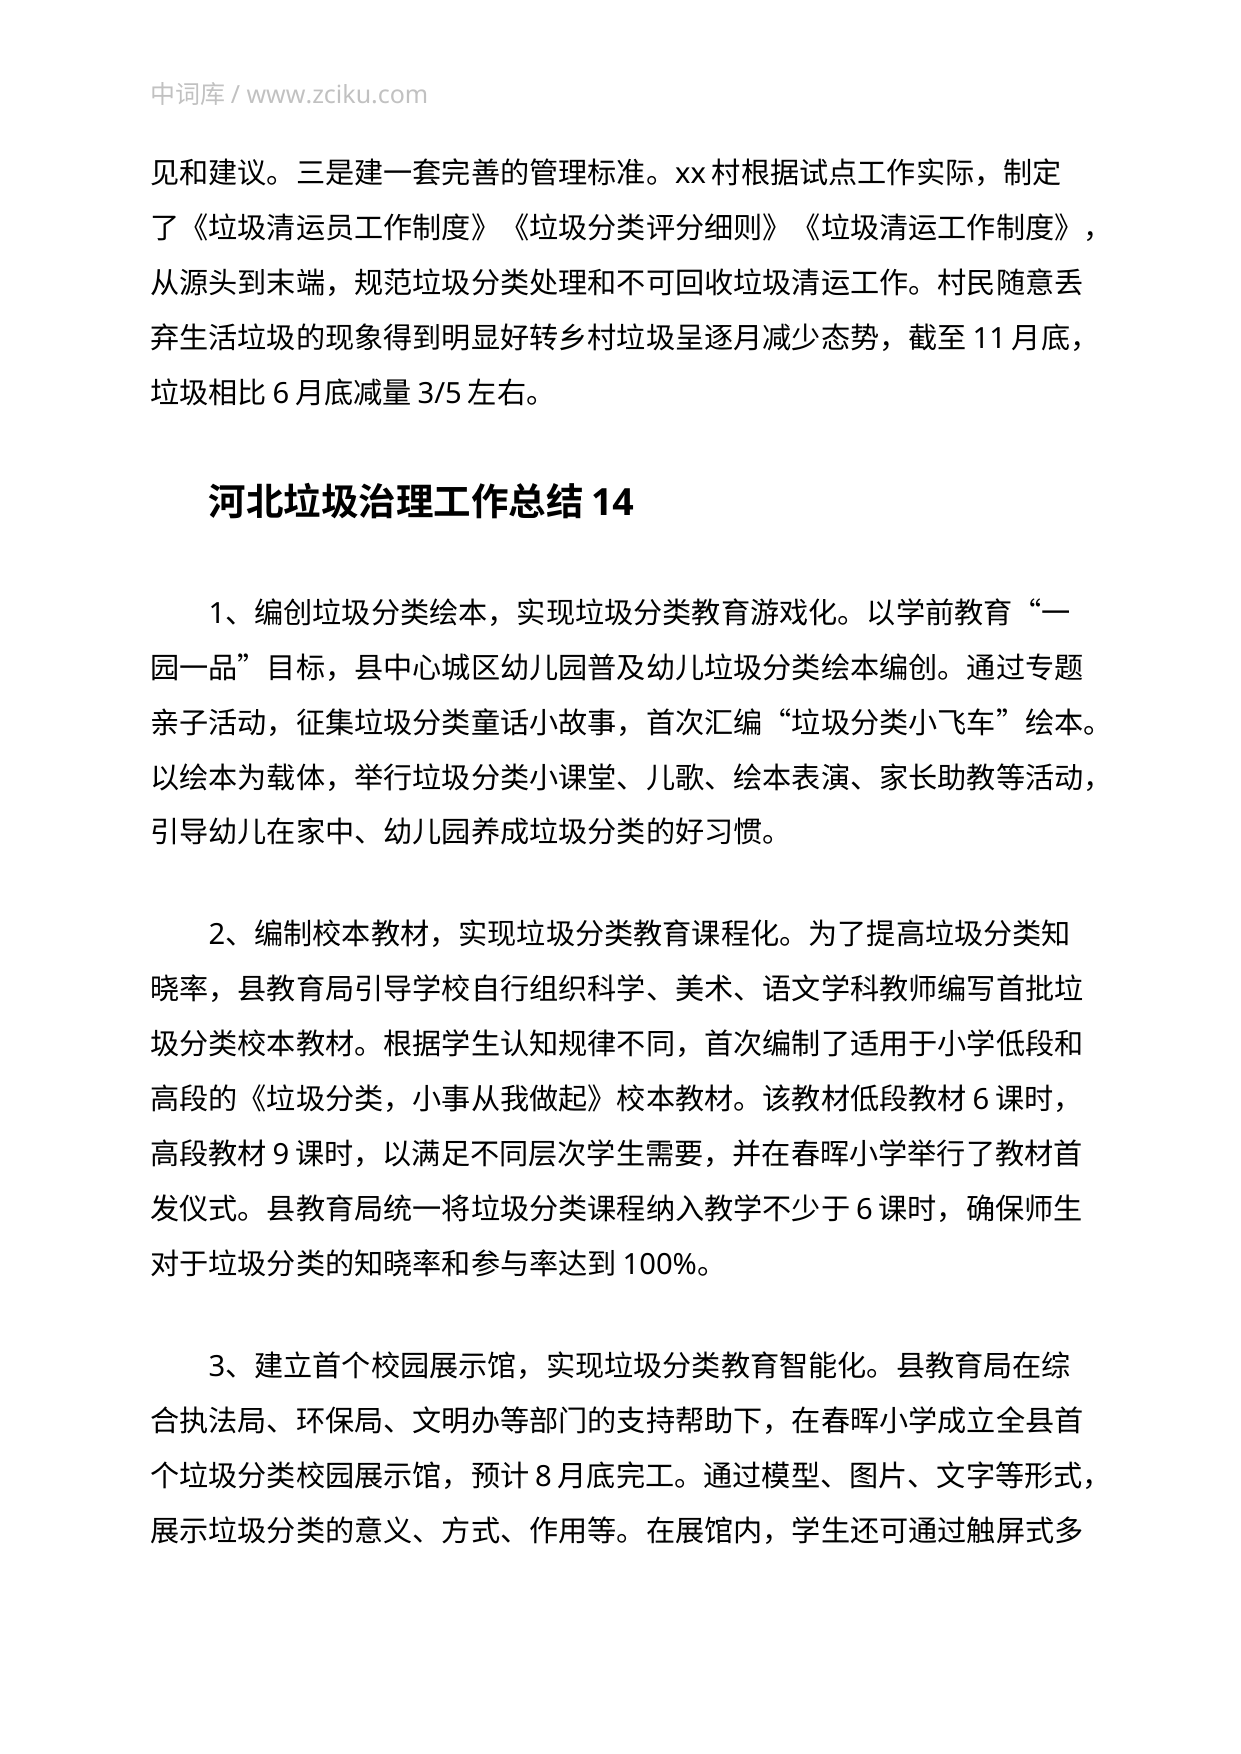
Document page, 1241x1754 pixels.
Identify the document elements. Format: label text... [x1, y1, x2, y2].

text 河北垃圾治理工作总结14 [150, 472, 1090, 526]
text 1、编创垃圾分类绘本，实现垃圾分类教育游戏化。以学前教育“一园一品”目标，县中心城区幼儿园普及幼儿垃圾分类绘本编创。通过专题亲子活动，征集垃圾分类童话小故事，首次汇编“垃圾分类小飞车”绘本。以绘本为载体，举行垃圾分类小课堂、儿歌、绘本表演、家长助教等活动，引导幼儿在家中、幼儿园养成垃圾分类的好习惯。 [150, 589, 1090, 851]
text 2、编制校本教材，实现垃圾分类教育课程化。为了提高垃圾分类知晓率，县教育局引导学校自行组织科学、美术、语文学科教师编写首批垃圾分类校本教材。根据学生认知规律不同，首次编制了适用于小学低段和高段的《垃圾分类，小事从我做起》校本教材。该教材低段教材6课时，高段教材9课时，以满足不同层次学生需要，并在春晖小学举行了教材首发仪式。县教育局统一将垃圾分类课程纳入教学不少于6课时，确保师生对于垃圾分类的知晓率和参与率达到100%。 [150, 911, 1090, 1283]
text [150, 150, 1090, 412]
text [150, 1343, 1090, 1550]
